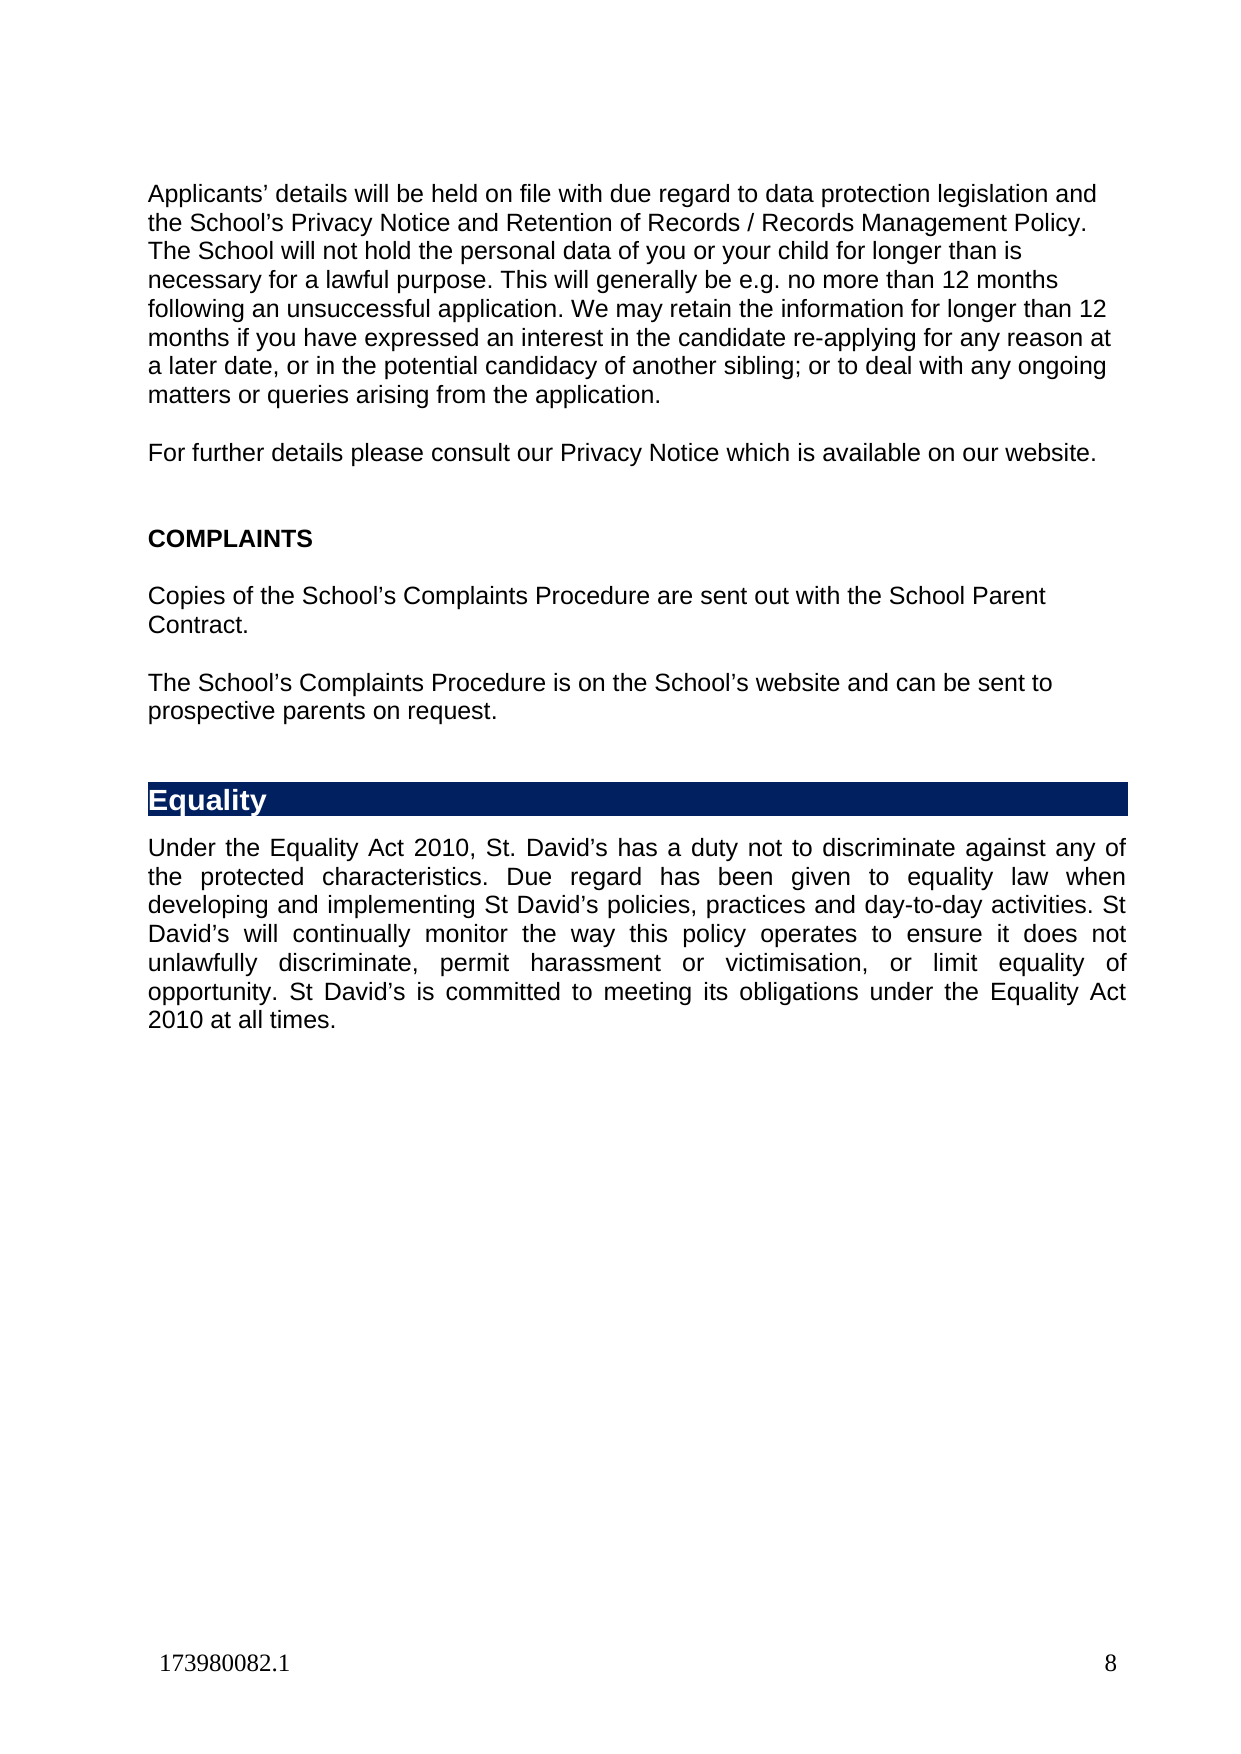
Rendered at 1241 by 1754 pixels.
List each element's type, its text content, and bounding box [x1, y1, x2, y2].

text Copies of the School’s Complaints Procedure are sent out with the School Parent Contract. [148, 581, 1128, 639]
text COMPLAINTS [148, 524, 1128, 552]
text The School’s Complaints Procedure is on the School’s website and can be sent to prospective parents on request. [148, 667, 1128, 725]
text The School will not hold the personal data of you or your child for longer than is necessary for a lawful purpose. This will generally be e.g. no more than 12 months following an unsuccessful application. We may retain the information for longer than 12 months if you have expressed an interest in the candidate re-applying for any reason at a later date, or in the potential candidacy of another sibling; or to deal with any ongoing matters or queries arising from the application. [148, 236, 1128, 409]
text Applicants’ details will be held on file with due regard to data protection legislation and the School’s Privacy Notice and Retention of Records / Records Management Policy. [148, 179, 1128, 236]
text Under the Equality Act 2010, St. David’s has a duty not to discriminate against any of the protected characteristics. Due regard has been given to equality law when developing and implementing St David’s policies, practices and day-to-day activities. St David’s will continually monitor the way this policy operates to ensure it does not unlawfully discriminate, permit harassment or victimisation, or limit equality of opportunity. St David’s is committed to meeting its obligations under the Equality Act 2010 at all times. [148, 833, 1128, 1034]
text For further details please consult our Privacy Notice which is available on our website. [148, 409, 1128, 466]
text Equality [148, 782, 1128, 816]
